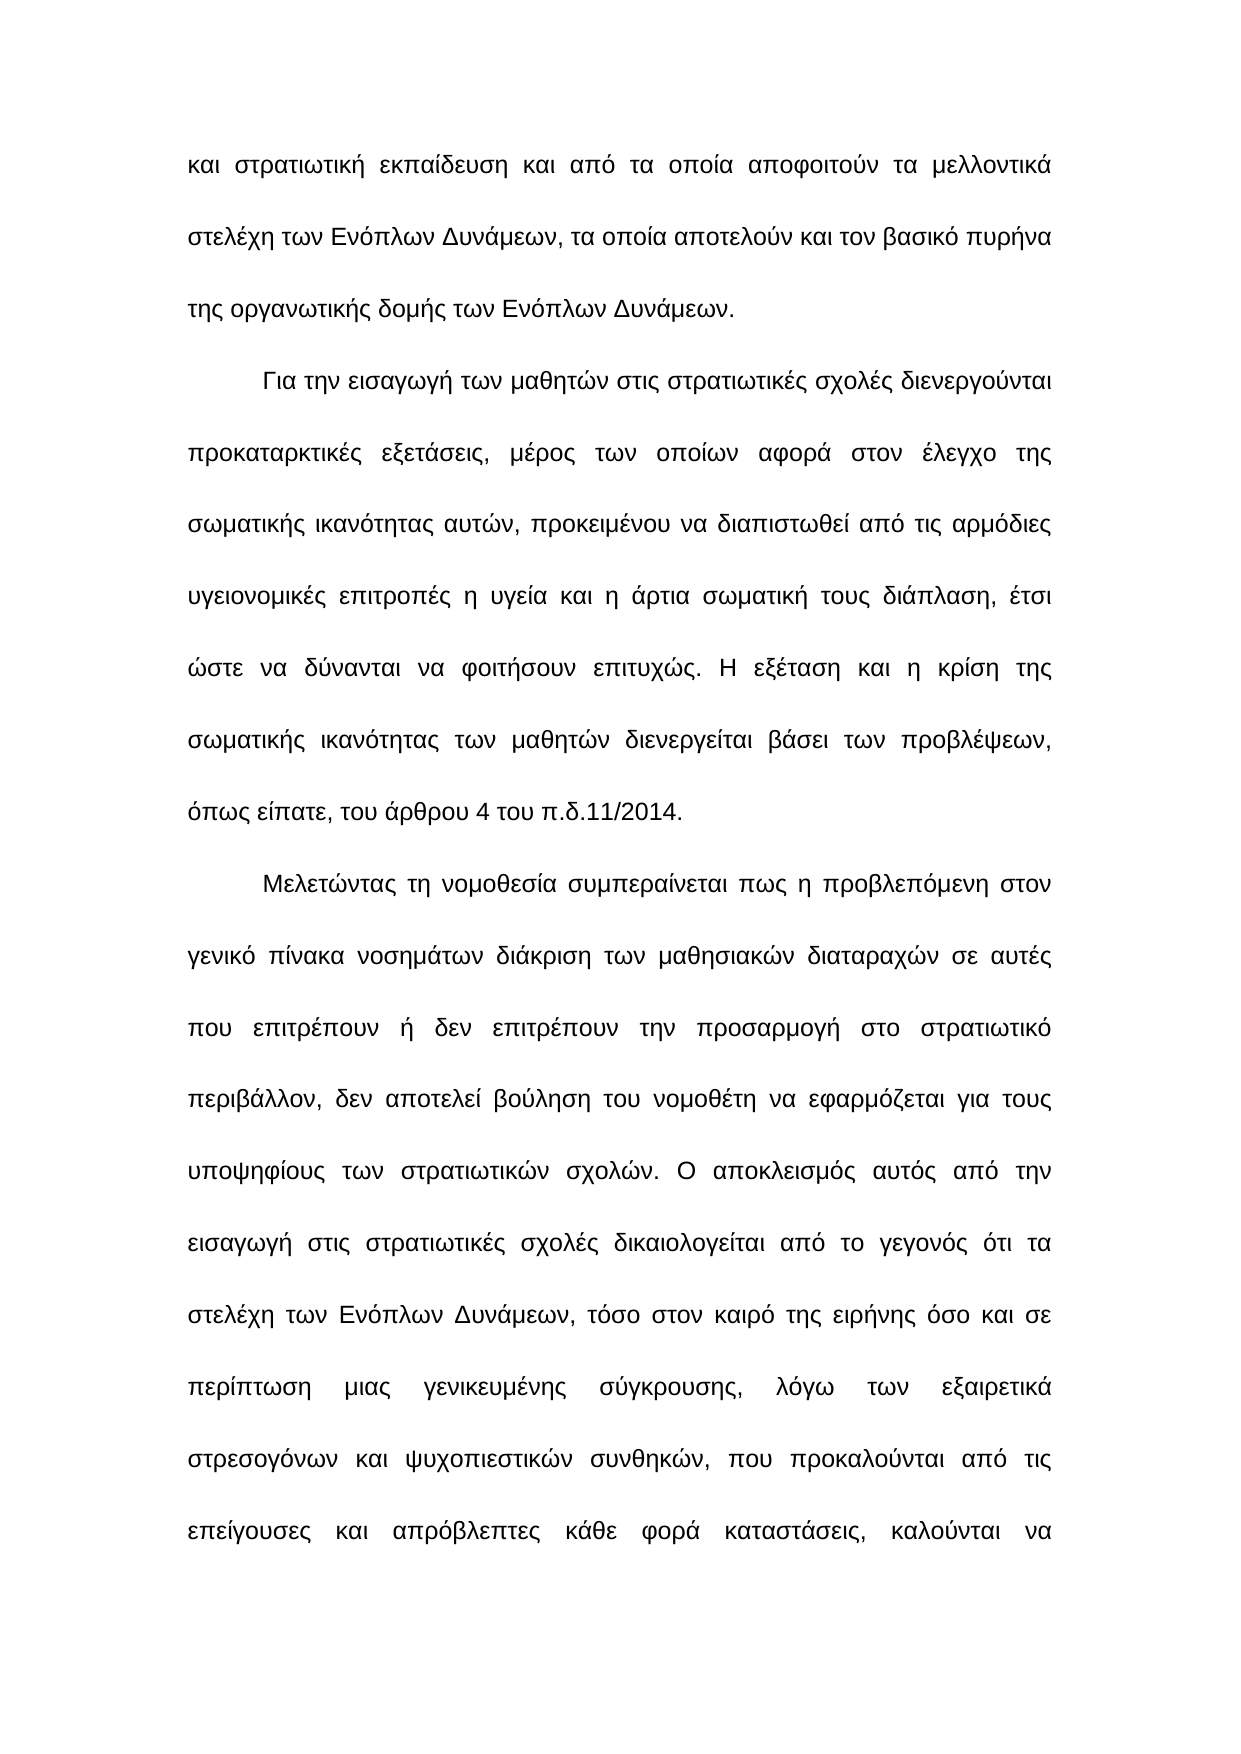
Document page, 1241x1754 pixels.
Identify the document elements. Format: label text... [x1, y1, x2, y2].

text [187, 150, 1053, 322]
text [187, 869, 1053, 1544]
text Για την εισαγωγή των μαθητών στις στρατιωτικές σχολές διενεργούνται προκαταρκτικές εξετάσεις, μέρος των οποίων αφορά στον έλεγχο της σωματικής ικανότητας αυτών, προκειμένου να διαπιστωθεί από τις αρμόδιες υγειονομικές επιτροπές η υγεία και η άρτια σωματική τους διάπλαση, έτσι ώστε να δύνανται να φοιτήσουν επιτυχώς. Η εξέταση και η κρίση της σωματικής ικανότητας των μαθητών διενεργείται βάσει των προβλέψεων, όπως είπατε, του άρθρου 4 του π.δ.11/2014. [187, 366, 1053, 826]
